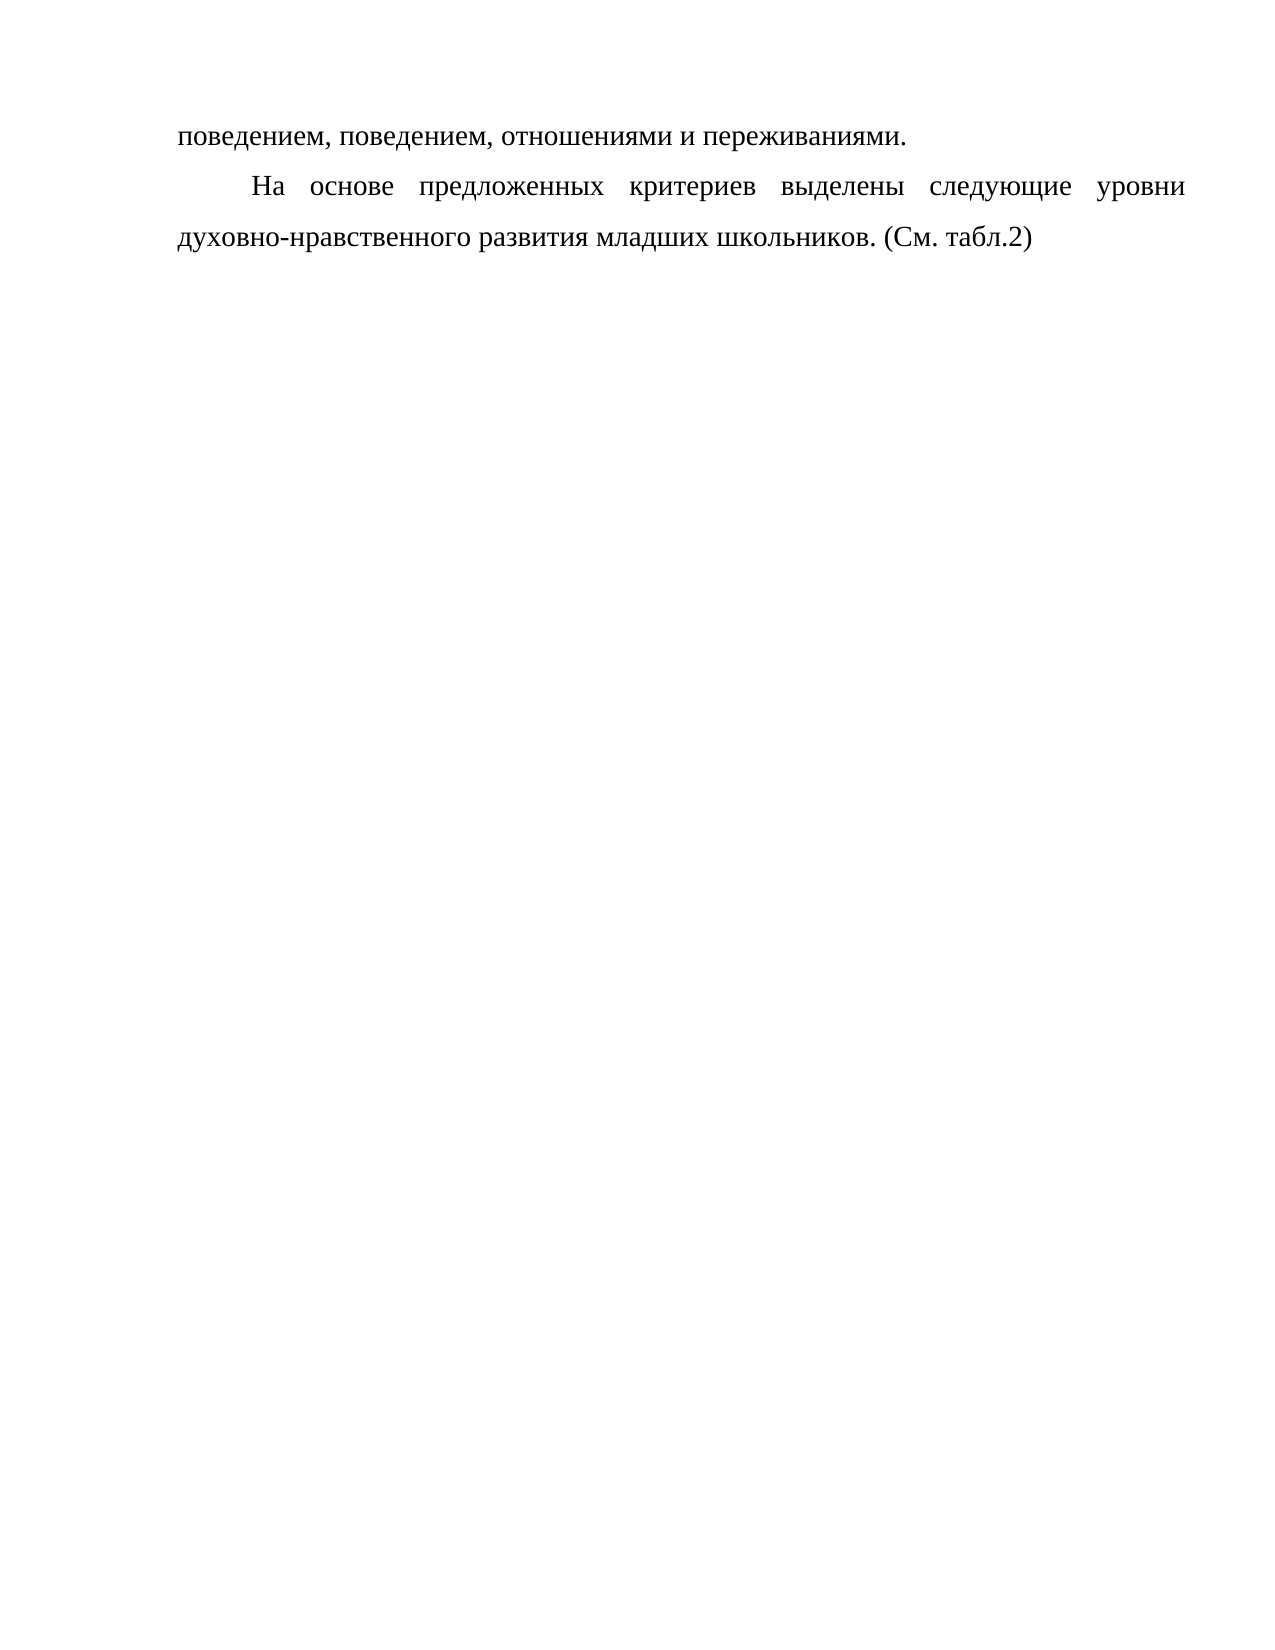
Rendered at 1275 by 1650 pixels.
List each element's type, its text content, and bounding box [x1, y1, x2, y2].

text На основе предложенных критериев выделены следующие уровни духовно-нравственного развития младших школьников. (См. табл.2) [177, 168, 1186, 252]
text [177, 118, 1186, 152]
